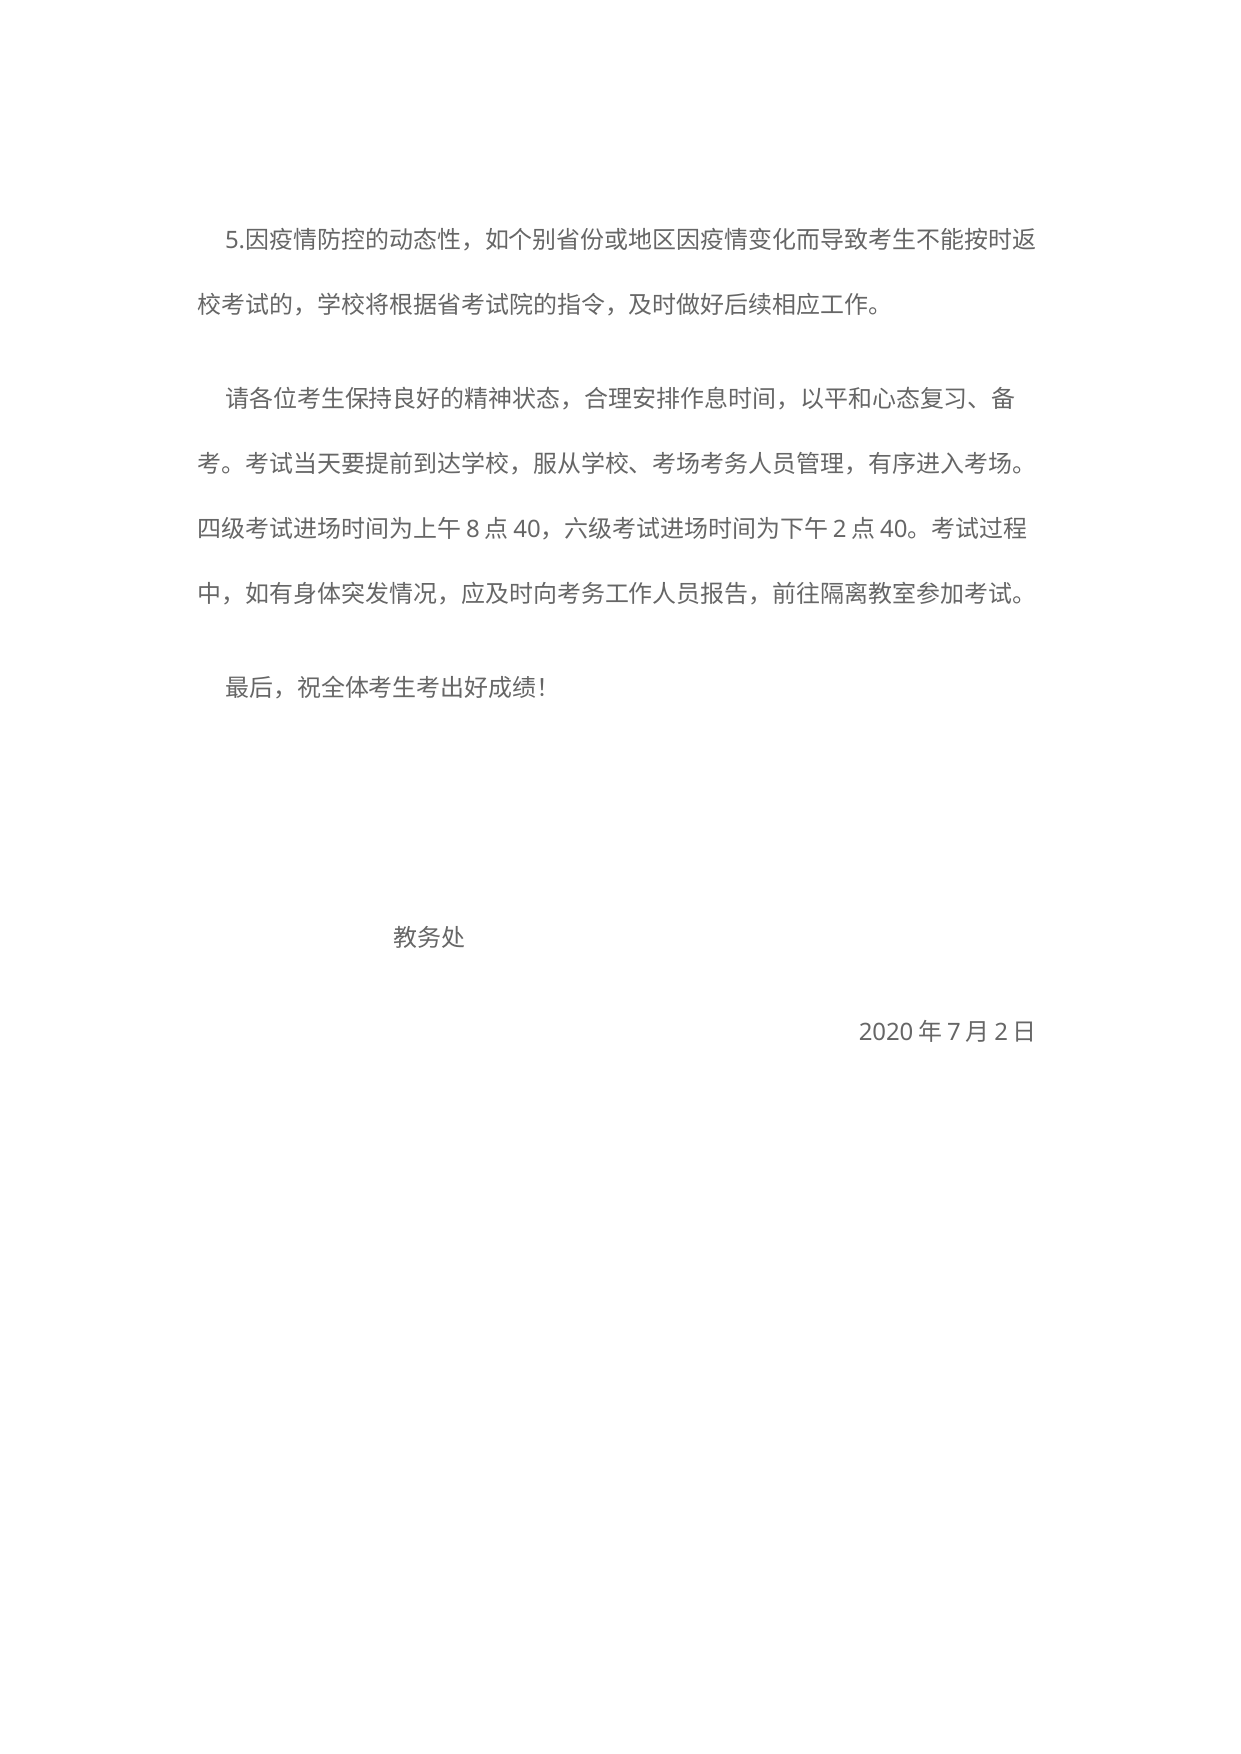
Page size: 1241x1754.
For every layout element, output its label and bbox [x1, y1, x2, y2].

table_cell [184, 162, 1049, 1076]
